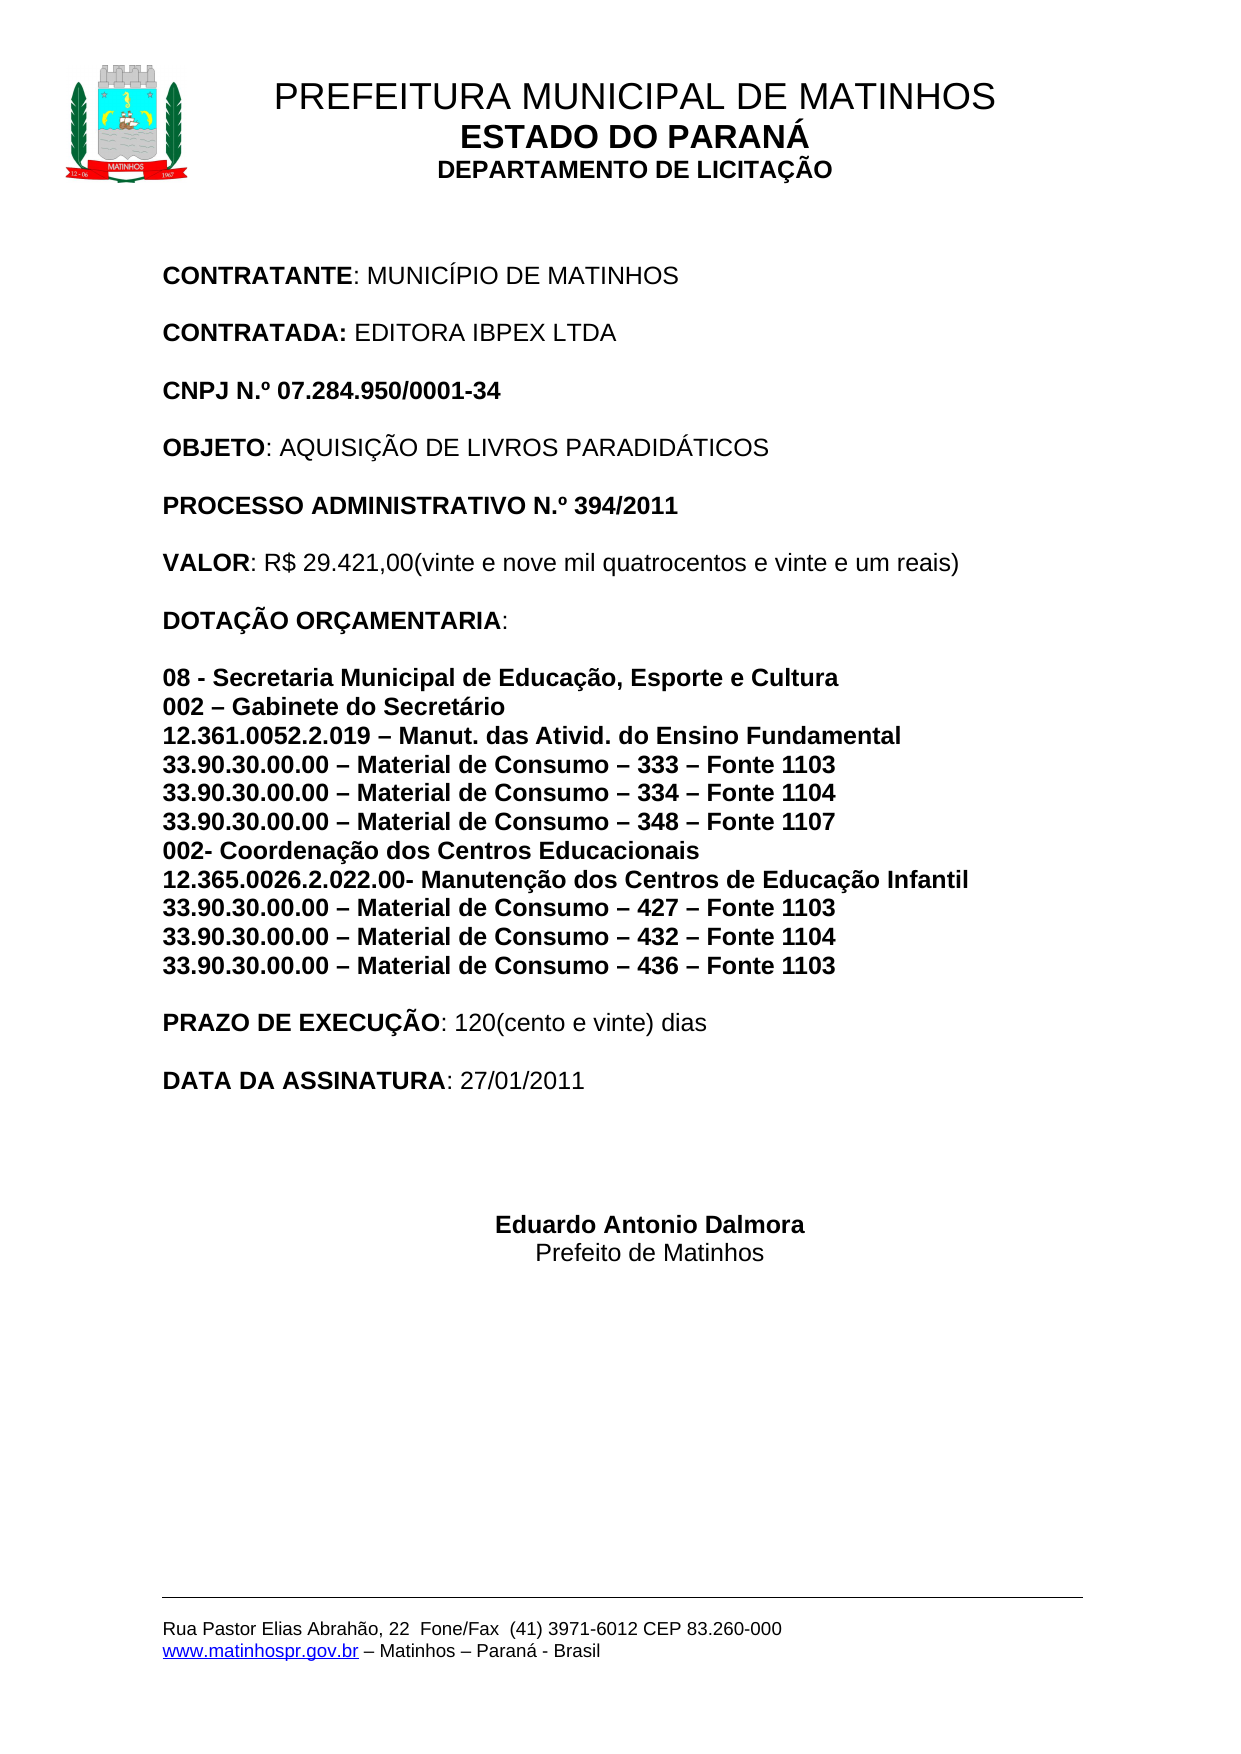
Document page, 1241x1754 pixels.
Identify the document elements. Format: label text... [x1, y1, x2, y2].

text 33.90.30.00.00 – Material de Consumo – 427 – Fonte 1103 [162, 893, 1107, 922]
text DATA DA ASSINATURA: 27/01/2011 [162, 1066, 1107, 1095]
text Prefeito de Matinhos [192, 1238, 1107, 1267]
text Eduardo Antonio Dalmora [192, 1210, 1107, 1238]
picture [65, 65, 188, 183]
text 33.90.30.00.00 – Material de Consumo – 334 – Fonte 1104 [162, 778, 1107, 807]
text 33.90.30.00.00 – Material de Consumo – 348 – Fonte 1107 [162, 807, 1107, 836]
text CNPJ N.º 07.284.950/0001-34 [162, 376, 1107, 405]
text 002 – Gabinete do Secretário [162, 692, 1107, 721]
text PRAZO DE EXECUÇÃO: 120(cento e vinte) dias [162, 1008, 1107, 1037]
text CONTRATADA: EDITORA IBPEX LTDA [162, 318, 1107, 347]
text 002- Coordenação dos Centros Educacionais [162, 836, 1107, 865]
text DOTAÇÃO ORÇAMENTARIA: [162, 606, 1107, 635]
text 08 - Secretaria Municipal de Educação, Esporte e Cultura [162, 663, 1107, 692]
text 12.365.0026.2.022.00- Manutenção dos Centros de Educação Infantil [162, 865, 1107, 893]
text 12.361.0052.2.019 – Manut. das Ativid. do Ensino Fundamental [162, 721, 1107, 750]
text OBJETO: AQUISIÇÃO DE LIVROS PARADIDÁTICOS [162, 433, 1107, 462]
text CONTRATANTE: MUNICÍPIO DE MATINHOS [162, 261, 1107, 290]
text 33.90.30.00.00 – Material de Consumo – 432 – Fonte 1104 [162, 922, 1107, 951]
text 33.90.30.00.00 – Material de Consumo – 333 – Fonte 1103 [162, 750, 1107, 778]
text PROCESSO ADMINISTRATIVO N.º 394/2011 [162, 491, 1107, 520]
text VALOR: R$ 29.421,00(vinte e nove mil quatrocentos e vinte e um reais) [162, 548, 1107, 577]
text 33.90.30.00.00 – Material de Consumo – 436 – Fonte 1103 [162, 951, 1107, 980]
